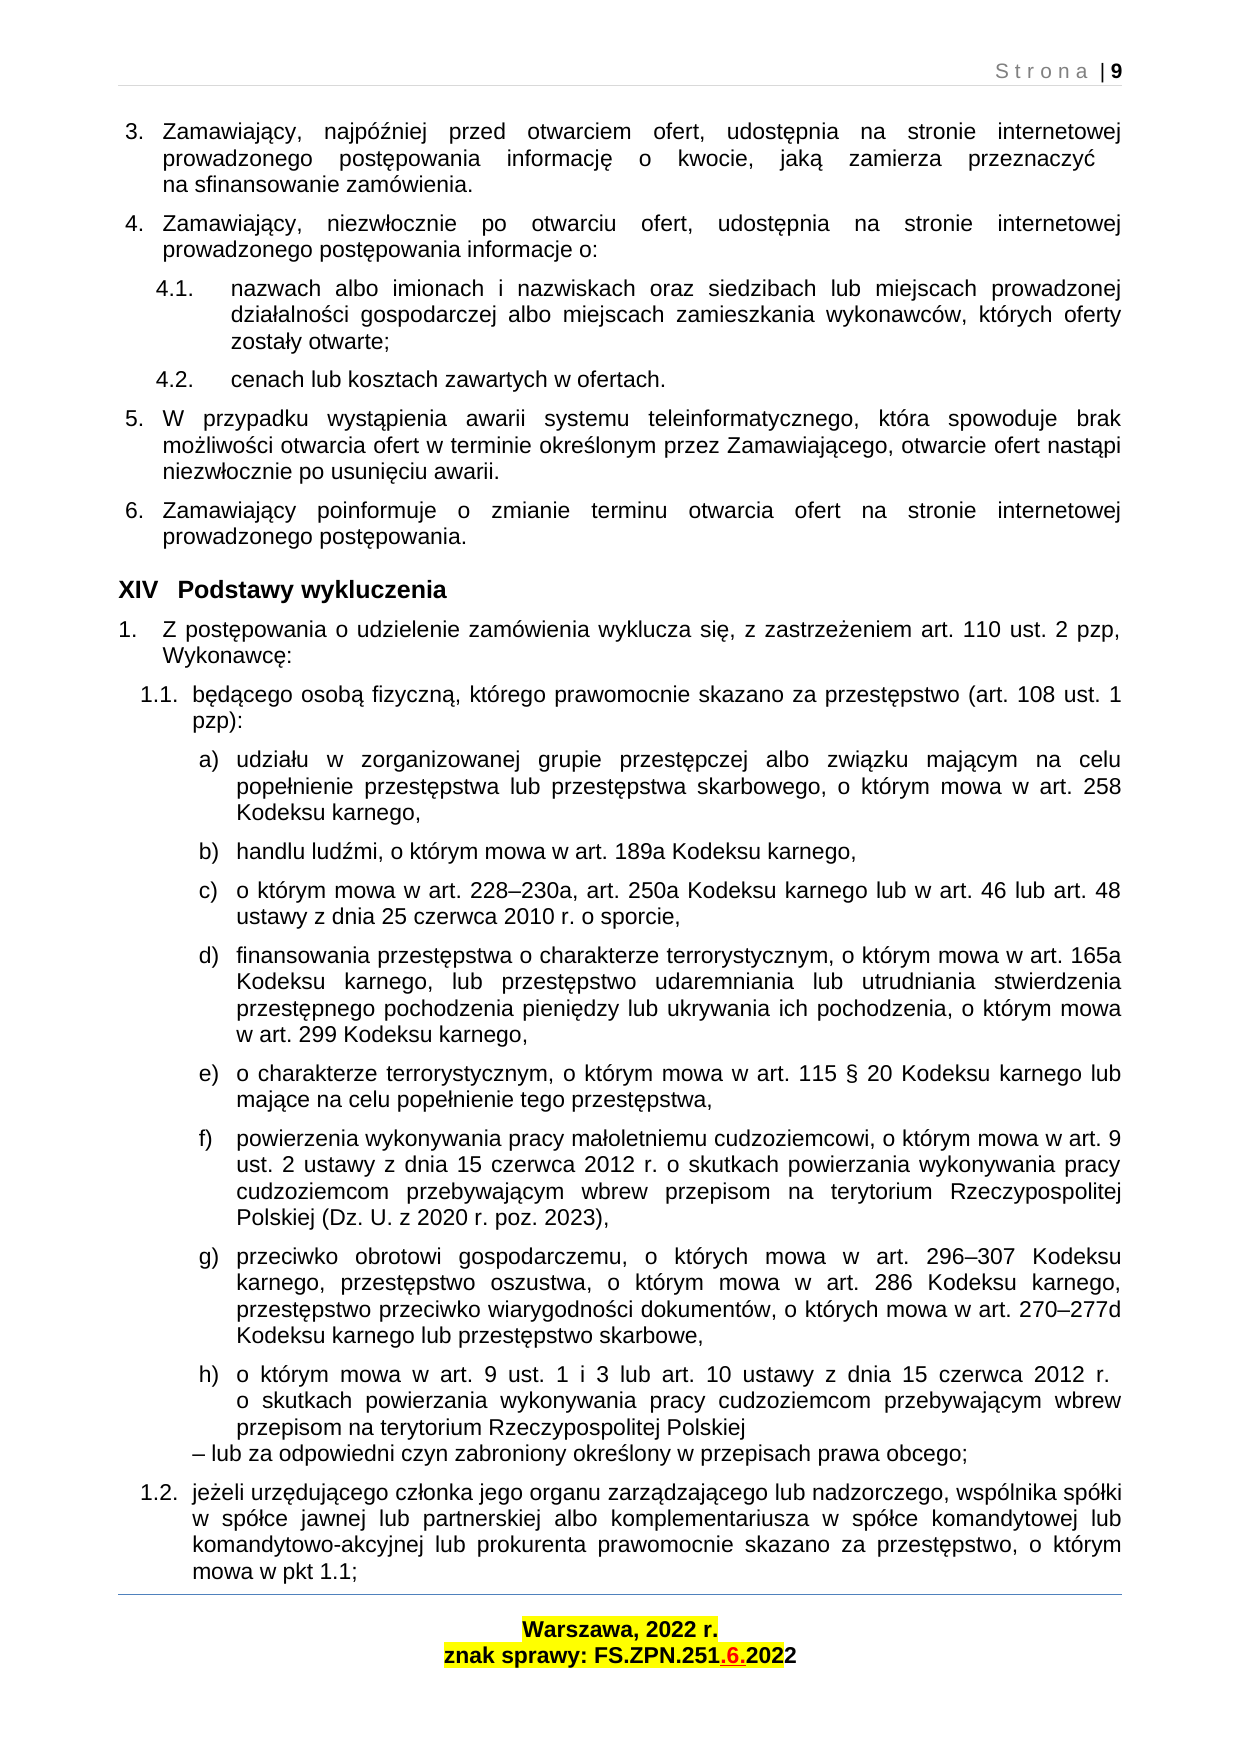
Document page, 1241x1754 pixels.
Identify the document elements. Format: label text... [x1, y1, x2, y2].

list o którym mowa w art. 9 ust. 1 i 3 lub art. 10 ustawy z dnia 15 czerwca 2012 r. o skutkach powierzania wykonywania pracy cudzoziemcom przebywającym wbrew przepisom na terytorium Rzeczypospolitej Polskiej [199, 1361, 1122, 1440]
subtitle Podstawy wykluczenia [118, 574, 1122, 603]
list Zamawiający, niezwłocznie po otwarciu ofert, udostępnia na stronie internetowej prowadzonego postępowania informacje o: [125, 210, 1122, 262]
text – lub za odpowiedni czyn zabroniony określony w przepisach prawa obcego; [192, 1440, 1122, 1466]
list Z postępowania o udzielenie zamówienia wyklucza się, z zastrzeżeniem art. 110 ust. 2 pzp, Wykonawcę: [118, 616, 1122, 668]
list Zamawiający, najpóźniej przed otwarciem ofert, udostępnia na stronie internetowej prowadzonego postępowania informację o kwocie, jaką zamierza przeznaczyć na sfinansowanie zamówienia. [125, 118, 1122, 197]
list handlu ludźmi, o którym mowa w art. 189a Kodeksu karnego, [199, 838, 1122, 864]
list W przypadku wystąpienia awarii systemu teleinformatycznego, która spowoduje brak możliwości otwarcia ofert w terminie określonym przez Zamawiającego, otwarcie ofert nastąpi niezwłocznie po usunięciu awarii. [125, 405, 1122, 484]
list przeciwko obrotowi gospodarczemu, o których mowa w art. 296–307 Kodeksu karnego, przestępstwo oszustwa, o którym mowa w art. 286 Kodeksu karnego, przestępstwo przeciwko wiarygodności dokumentów, o których mowa w art. 270–277d Kodeksu karnego lub przestępstwo skarbowe, [199, 1243, 1122, 1348]
list o charakterze terrorystycznym, o którym mowa w art. 115 § 20 Kodeksu karnego lub mające na celu popełnienie tego przestępstwa, [199, 1060, 1122, 1112]
list finansowania przestępstwa o charakterze terrorystycznym, o którym mowa w art. 165a Kodeksu karnego, lub przestępstwo udaremniania lub utrudniania stwierdzenia przestępnego pochodzenia pieniędzy lub ukrywania ich pochodzenia, o którym mowa w art. 299 Kodeksu karnego, [199, 942, 1122, 1047]
list Zamawiający poinformuje o zmianie terminu otwarcia ofert na stronie internetowej prowadzonego postępowania. [125, 497, 1122, 549]
list powierzenia wykonywania pracy małoletniemu cudzoziemcowi, o którym mowa w art. 9 ust. 2 ustawy z dnia 15 czerwca 2012 r. o skutkach powierzania wykonywania pracy cudzoziemcom przebywającym wbrew przepisom na terytorium Rzeczypospolitej Polskiej (Dz. U. z 2020 r. poz. 2023), [199, 1125, 1122, 1230]
list o którym mowa w art. 228–230a, art. 250a Kodeksu karnego lub w art. 46 lub art. 48 ustawy z dnia 25 czerwca 2010 r. o sporcie, [199, 877, 1122, 929]
list cenach lub kosztach zawartych w ofertach. [156, 366, 1122, 393]
list jeżeli urzędującego członka jego organu zarządzającego lub nadzorczego, wspólnika spółki w spółce jawnej lub partnerskiej albo komplementariusza w spółce komandytowej lub komandytowo-akcyjnej lub prokurenta prawomocnie skazano za przestępstwo, o którym mowa w pkt 1.1; [140, 1479, 1122, 1584]
list udziału w zorganizowanej grupie przestępczej albo związku mającym na celu popełnienie przestępstwa lub przestępstwa skarbowego, o którym mowa w art. 258 Kodeksu karnego, [199, 746, 1122, 825]
list nazwach albo imionach i nazwiskach oraz siedzibach lub miejscach prowadzonej działalności gospodarczej albo miejscach zamieszkania wykonawców, których oferty zostały otwarte; [156, 275, 1122, 354]
list będącego osobą fizyczną, którego prawomocnie skazano za przestępstwo (art. 108 ust. 1 pzp): [140, 681, 1122, 734]
